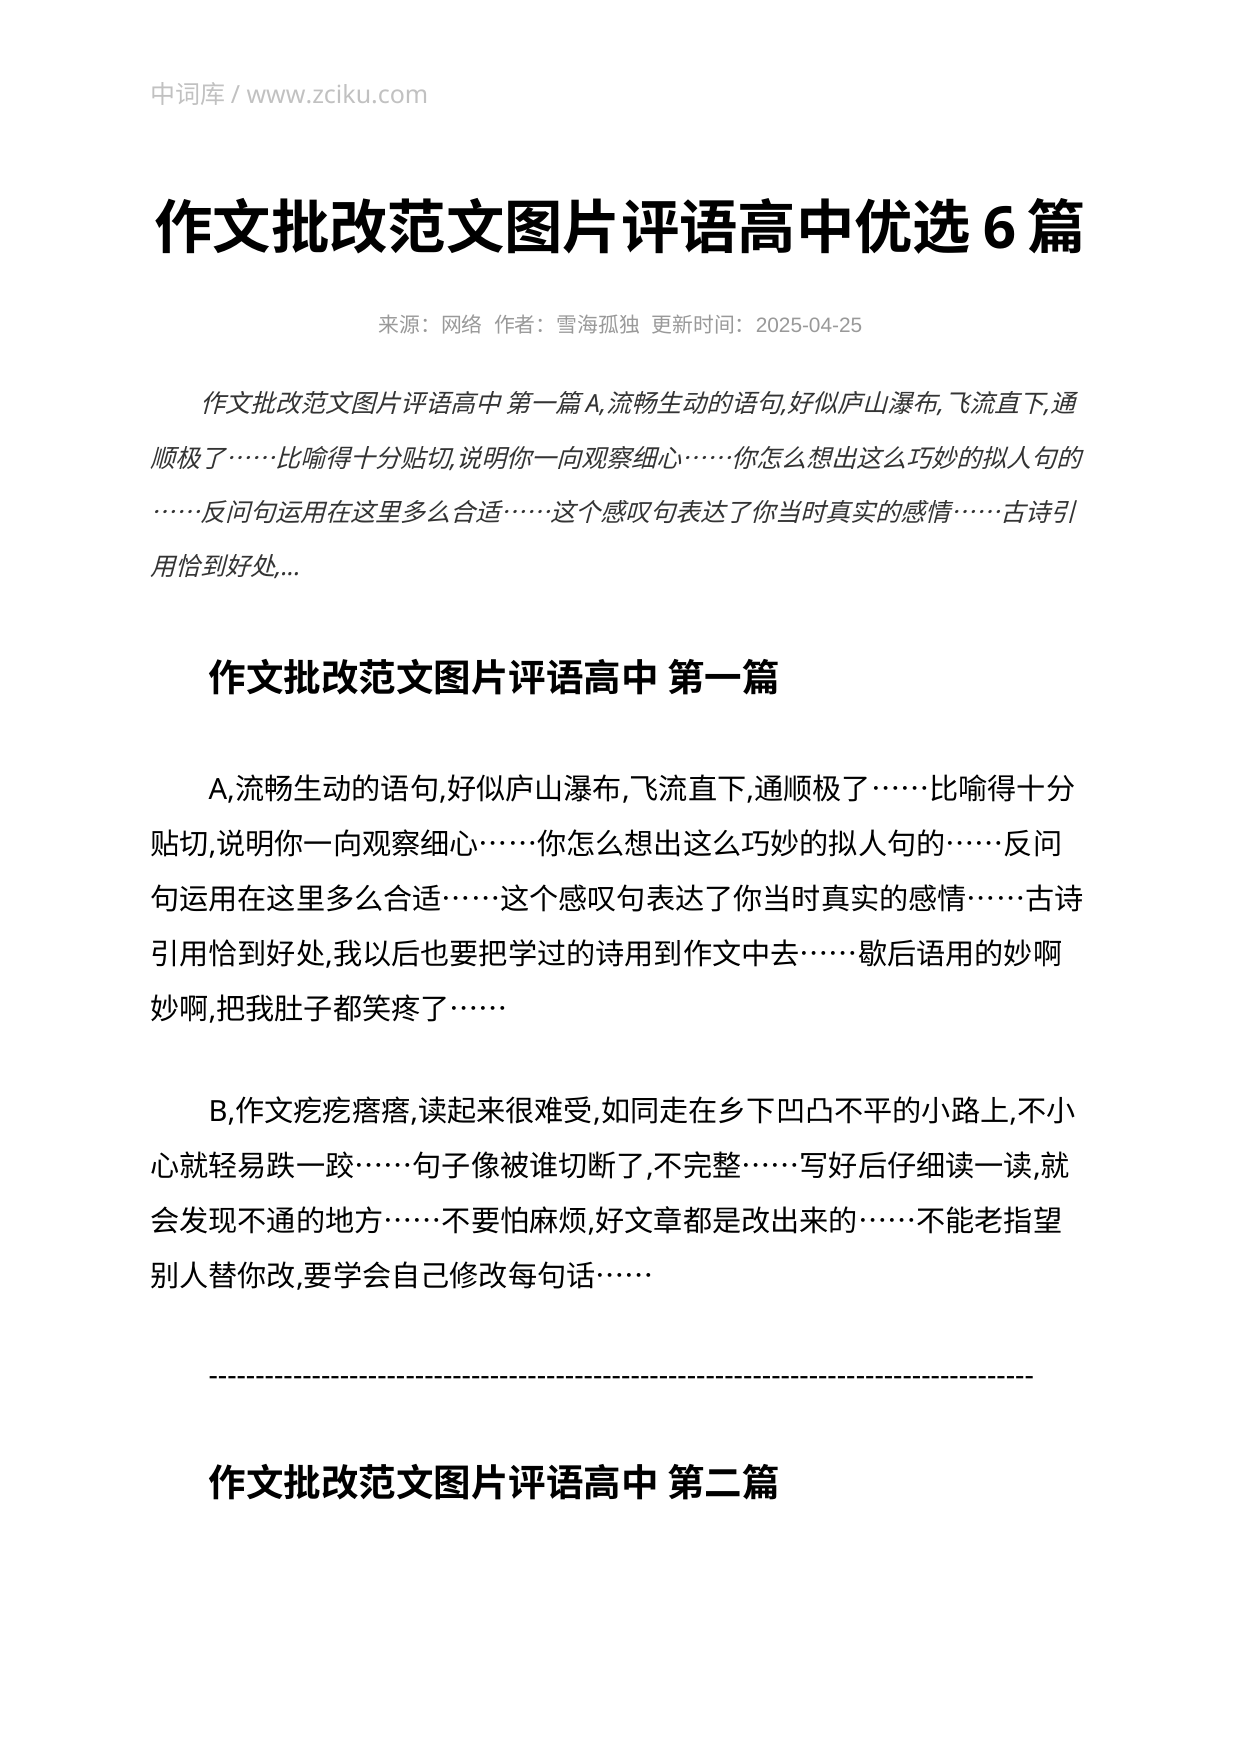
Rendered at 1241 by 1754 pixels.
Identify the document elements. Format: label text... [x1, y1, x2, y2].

text ---------------------------------------------------------------------------------------- [150, 1354, 1090, 1394]
text 作文批改范文图片评语高中 第一篇A,流畅生动的语句,好似庐山瀑布,飞流直下,通顺极了……比喻得十分贴切,说明你一向观察细心……你怎么想出这么巧妙的拟人句的……反问句运用在这里多么合适……这个感叹句表达了你当时真实的感情……古诗引用恰到好处,... [150, 384, 1090, 583]
text A,流畅生动的语句,好似庐山瀑布,飞流直下,通顺极了……比喻得十分贴切,说明你一向观察细心……你怎么想出这么巧妙的拟人句的……反问句运用在这里多么合适……这个感叹句表达了你当时真实的感情……古诗引用恰到好处,我以后也要把学过的诗用到作文中去……歇后语用的妙啊妙啊,把我肚子都笑疼了…… [150, 766, 1090, 1028]
subtitle 作文批改范文图片评语高中优选6篇 [150, 181, 1090, 266]
text B,作文疙疙瘩瘩,读起来很难受,如同走在乡下凹凸不平的小路上,不小心就轻易跌一跤……句子像被谁切断了,不完整……写好后仔细读一读,就会发现不通的地方……不要怕麻烦,好文章都是改出来的……不能老指望别人替你改,要学会自己修改每句话…… [150, 1087, 1090, 1295]
text 作文批改范文图片评语高中 第一篇 [150, 648, 1090, 702]
text 来源：网络 作者：雪海孤独 更新时间：2025-04-25 [150, 313, 1090, 337]
text 作文批改范文图片评语高中 第二篇 [150, 1453, 1090, 1507]
